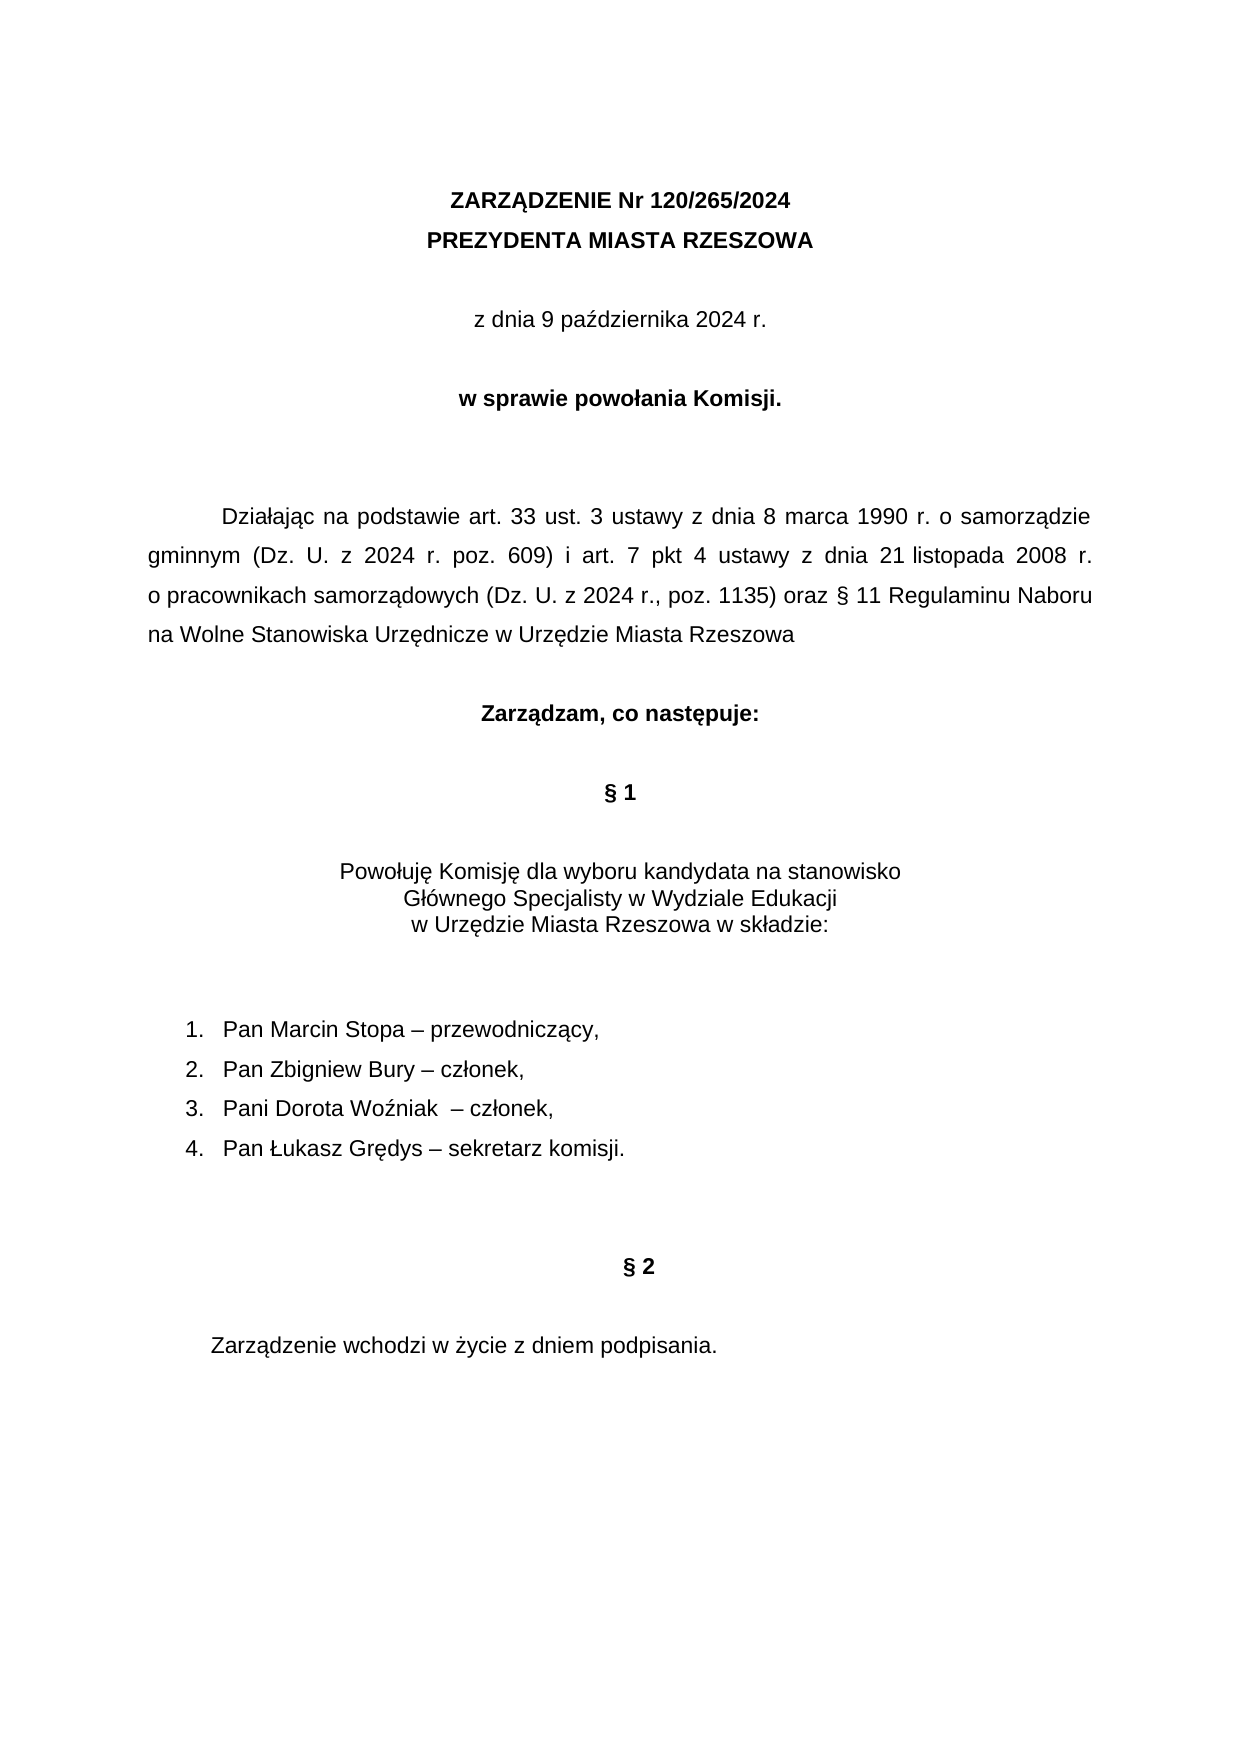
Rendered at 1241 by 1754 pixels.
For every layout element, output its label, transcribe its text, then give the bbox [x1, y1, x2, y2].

subtitle Głównego Specjalisty w Wydziale Edukacji [148, 884, 1093, 911]
text Zarządzenie wchodzi w życie z dniem podpisania. [185, 1332, 1093, 1358]
text § 2 [185, 1253, 1093, 1279]
list Pan Zbigniew Bury – członek, [185, 1056, 1093, 1082]
text Zarządzam, co następuje: [148, 700, 1093, 727]
list Pani Dorota Woźniak – członek, [185, 1095, 1093, 1122]
text z dnia 9 października 2024 r. [148, 306, 1093, 332]
text ZARZĄDZENIE Nr 120/265/2024 [148, 187, 1093, 213]
list Pan Łukasz Grędys – sekretarz komisji. [185, 1135, 1093, 1161]
text Działając na podstawie art. 33 ust. 3 ustawy z dnia 8 marca 1990 r. o samorządzie gminnym (Dz. U. z 2024 r. poz. 609) i art. 7 pkt 4 ustawy z dnia 21 listopada 2008 r. o pracownikach samorządowych (Dz. U. z 2024 r., poz. 1135) oraz § 11 Regulaminu Naboru na Wolne Stanowiska Urzędnicze w Urzędzie Miasta Rzeszowa [148, 503, 1093, 648]
text PREZYDENTA MIASTA RZESZOWA [148, 227, 1093, 253]
text w sprawie powołania Komisji. [148, 384, 1093, 411]
subtitle Powołuję Komisję dla wyboru kandydata na stanowisko [148, 858, 1093, 884]
subtitle w Urzędzie Miasta Rzeszowa w składzie: [148, 911, 1093, 937]
list Pan Marcin Stopa – przewodniczący, [185, 1016, 1093, 1043]
text § 1 [148, 779, 1093, 806]
